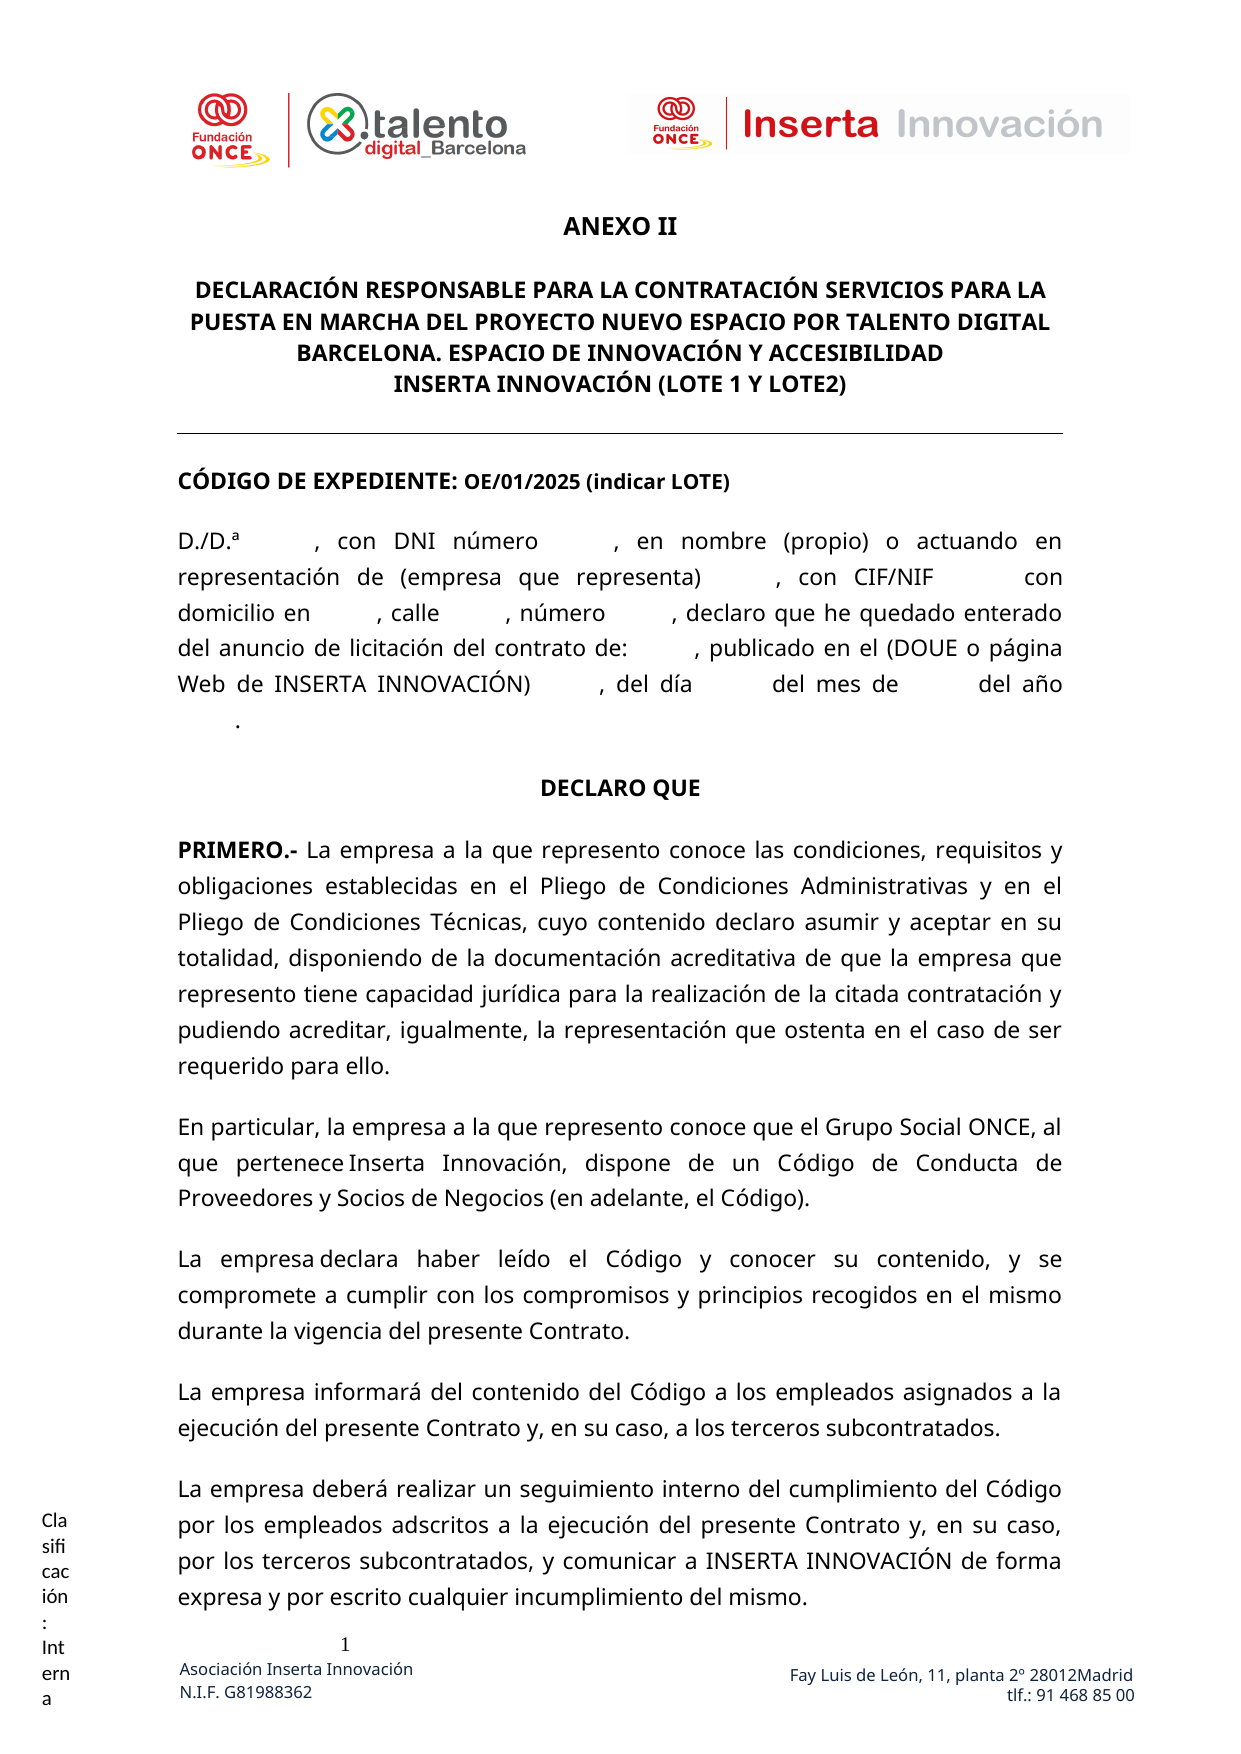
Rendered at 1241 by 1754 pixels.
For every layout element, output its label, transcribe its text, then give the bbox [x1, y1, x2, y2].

picture [177, 73, 537, 172]
text La empresa declara haber leído el Código y conocer su contenido, y se compromete a cumplir con los compromisos y principios recogidos en el mismo durante la vigencia del presente Contrato. [177, 1243, 1063, 1346]
text CÓDIGO DE EXPEDIENTE: OE/01/2025 (indicar LOTE) [177, 465, 1063, 496]
text La empresa deberá realizar un seguimiento interno del cumplimiento del Código por los empleados adscritos a la ejecución del presente Contrato y, en su caso, por los terceros subcontratados, y comunicar a INSERTA INNOVACIÓN de forma expresa y por escrito cualquier incumplimiento del mismo. [177, 1473, 1063, 1612]
text D./D.ª , con DNI número , en nombre (propio) o actuando en representación de (empresa que representa) , con CIF/NIF con domicilio en , calle , número , declaro que he quedado enterado del anuncio de licitación del contrato de: , publicado en el (DOUE o página Web de INSERTA INNOVACIÓN) , del día del mes de del año . [177, 524, 1063, 736]
text DECLARO QUE [177, 771, 1063, 803]
text En particular, la empresa a la que represento conoce que el Grupo Social ONCE, al que pertenece Inserta Innovación, dispone de un Código de Conducta de Proveedores y Socios de Negocios (en adelante, el Código). [177, 1111, 1063, 1214]
text DECLARACIÓN RESPONSABLE PARA LA CONTRATACIÓN SERVICIOS PARA LA PUESTA EN MARCHA DEL PROYECTO NUEVO ESPACIO POR TALENTO DIGITAL BARCELONA. ESPACIO DE INNOVACIÓN Y ACCESIBILIDAD [177, 274, 1063, 368]
picture [626, 94, 1130, 154]
text INSERTA INNOVACIÓN (LOTE 1 Y LOTE2) [177, 368, 1063, 399]
text PRIMERO.- La empresa a la que represento conoce las condiciones, requisitos y obligaciones establecidas en el Pliego de Condiciones Administrativas y en el Pliego de Condiciones Técnicas, cuyo contenido declaro asumir y aceptar en su totalidad, disponiendo de la documentación acreditativa de que la empresa que represento tiene capacidad jurídica para la realización de la citada contratación y pudiendo acreditar, igualmente, la representación que ostenta en el caso de ser requerido para ello. [177, 834, 1063, 1081]
text ANEXO II [177, 209, 1063, 243]
text La empresa informará del contenido del Código a los empleados asignados a la ejecución del presente Contrato y, en su caso, a los terceros subcontratados. [177, 1376, 1063, 1443]
